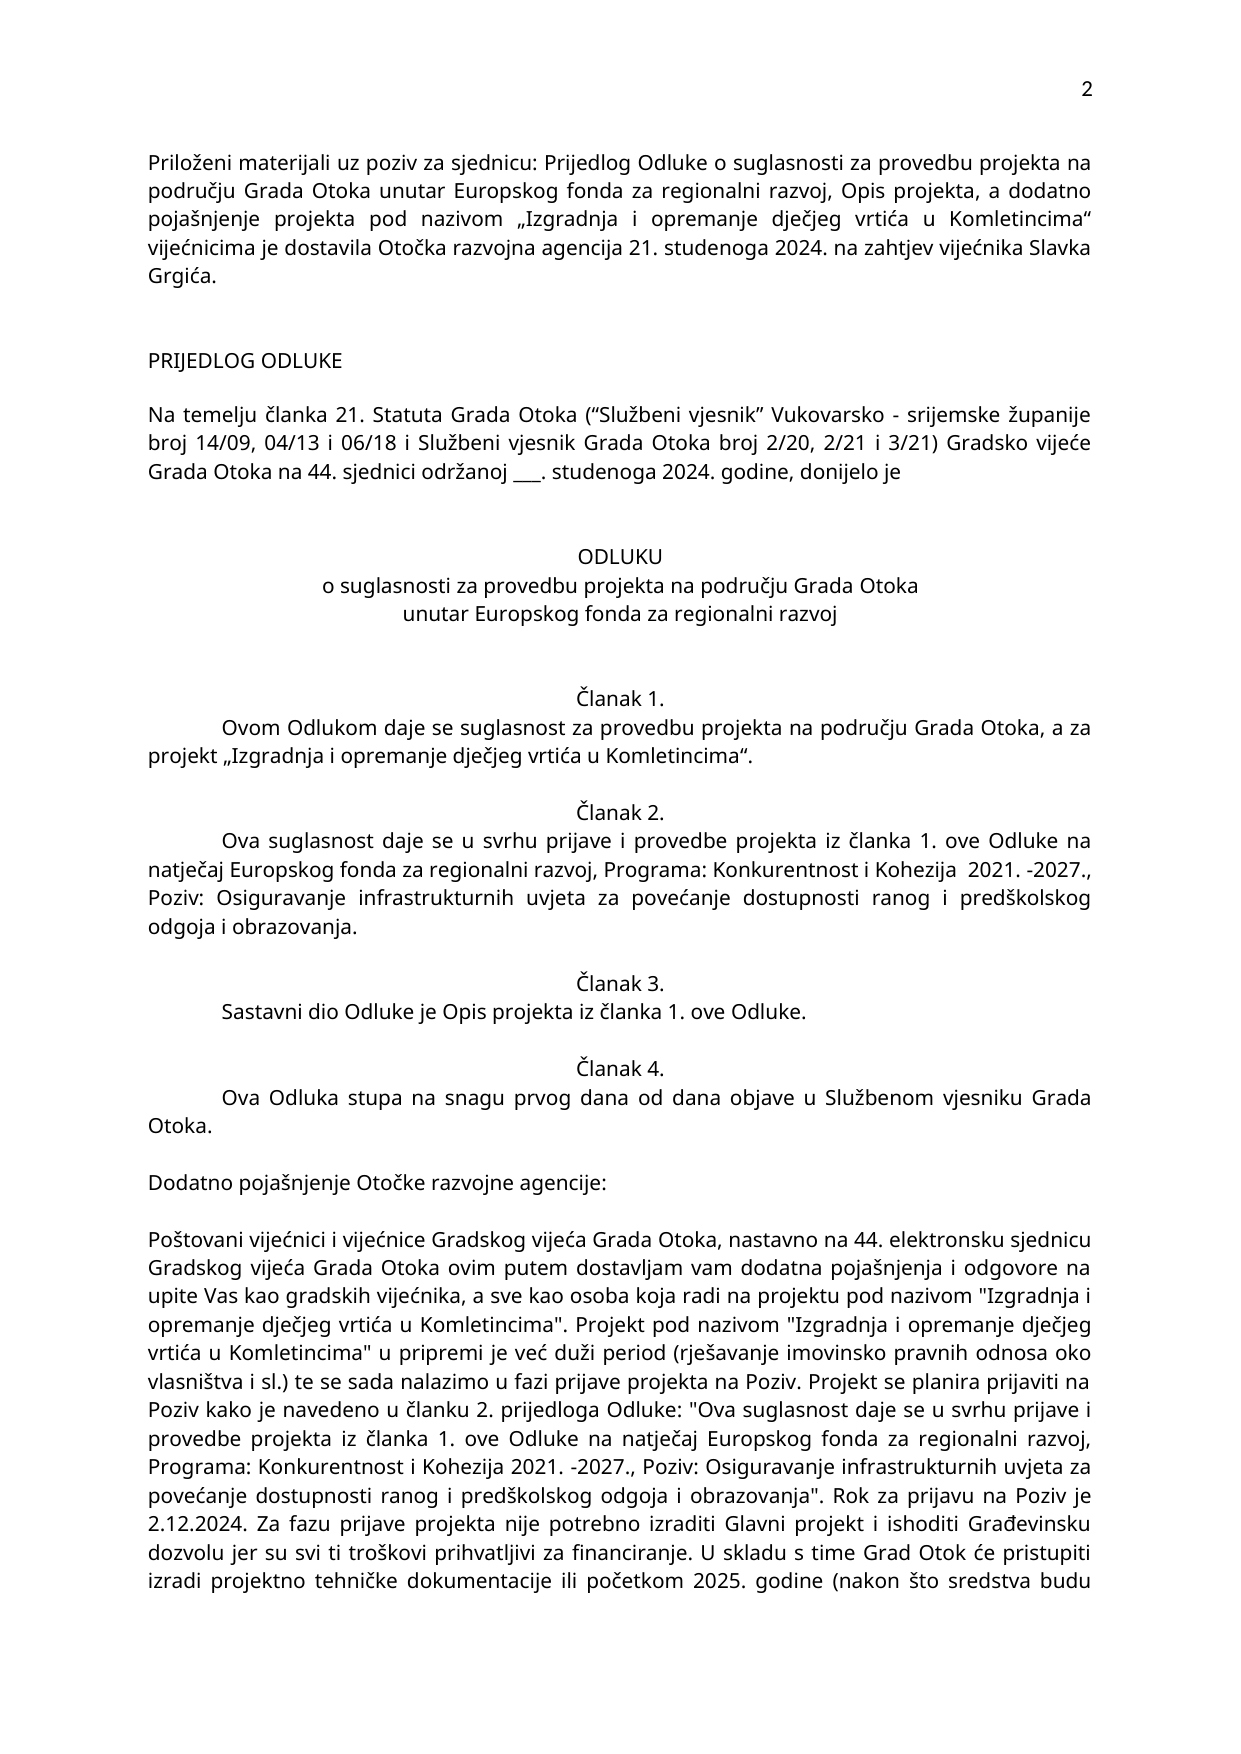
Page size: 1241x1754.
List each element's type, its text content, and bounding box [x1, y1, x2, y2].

text unutar Europskog fonda za regionalni razvoj [148, 599, 1093, 628]
text Na temelju članka 21. Statuta Grada Otoka (“Službeni vjesnik” Vukovarsko - srijemske županije broj 14/09, 04/13 i 06/18 i Službeni vjesnik Grada Otoka broj 2/20, 2/21 i 3/21) Gradsko vijeće Grada Otoka na 44. sjednici održanoj ___. studenoga 2024. godine, donijelo je [148, 400, 1093, 485]
text Dodatno pojašnjenje Otočke razvojne agencije: [148, 1168, 1093, 1196]
text o suglasnosti za provedbu projekta na području Grada Otoka [148, 571, 1093, 599]
text Članak 3. [148, 969, 1093, 997]
text Sastavni dio Odluke je Opis projekta iz članka 1. ove Odluke. [148, 997, 1093, 1026]
text PRIJEDLOG ODLUKE [148, 347, 1093, 375]
text Članak 1. [148, 684, 1093, 713]
text Ova suglasnost daje se u svrhu prijave i provedbe projekta iz članka 1. ove Odluke na natječaj Europskog fonda za regionalni razvoj, Programa: Konkurentnost i Kohezija 2021. -2027., Poziv: Osiguravanje infrastrukturnih uvjeta za povećanje dostupnosti ranog i predškolskog odgoja i obrazovanja. [148, 827, 1093, 940]
text Članak 4. [148, 1054, 1093, 1083]
text ODLUKU [148, 542, 1093, 571]
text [148, 1225, 1093, 1594]
text Priloženi materijali uz poziv za sjednicu: Prijedlog Odluke o suglasnosti za provedbu projekta na području Grada Otoka unutar Europskog fonda za regionalni razvoj, Opis projekta, a dodatno pojašnjenje projekta pod nazivom „Izgradnja i opremanje dječjeg vrtića u Komletincima“ vijećnicima je dostavila Otočka razvojna agencija 21. studenoga 2024. na zahtjev vijećnika Slavka Grgića. [148, 148, 1093, 290]
text Ovom Odlukom daje se suglasnost za provedbu projekta na području Grada Otoka, a za projekt „Izgradnja i opremanje dječjeg vrtića u Komletincima“. [148, 713, 1093, 770]
text Ova Odluka stupa na snagu prvog dana od dana objave u Službenom vjesniku Grada Otoka. [148, 1083, 1093, 1139]
text Članak 2. [148, 798, 1093, 827]
